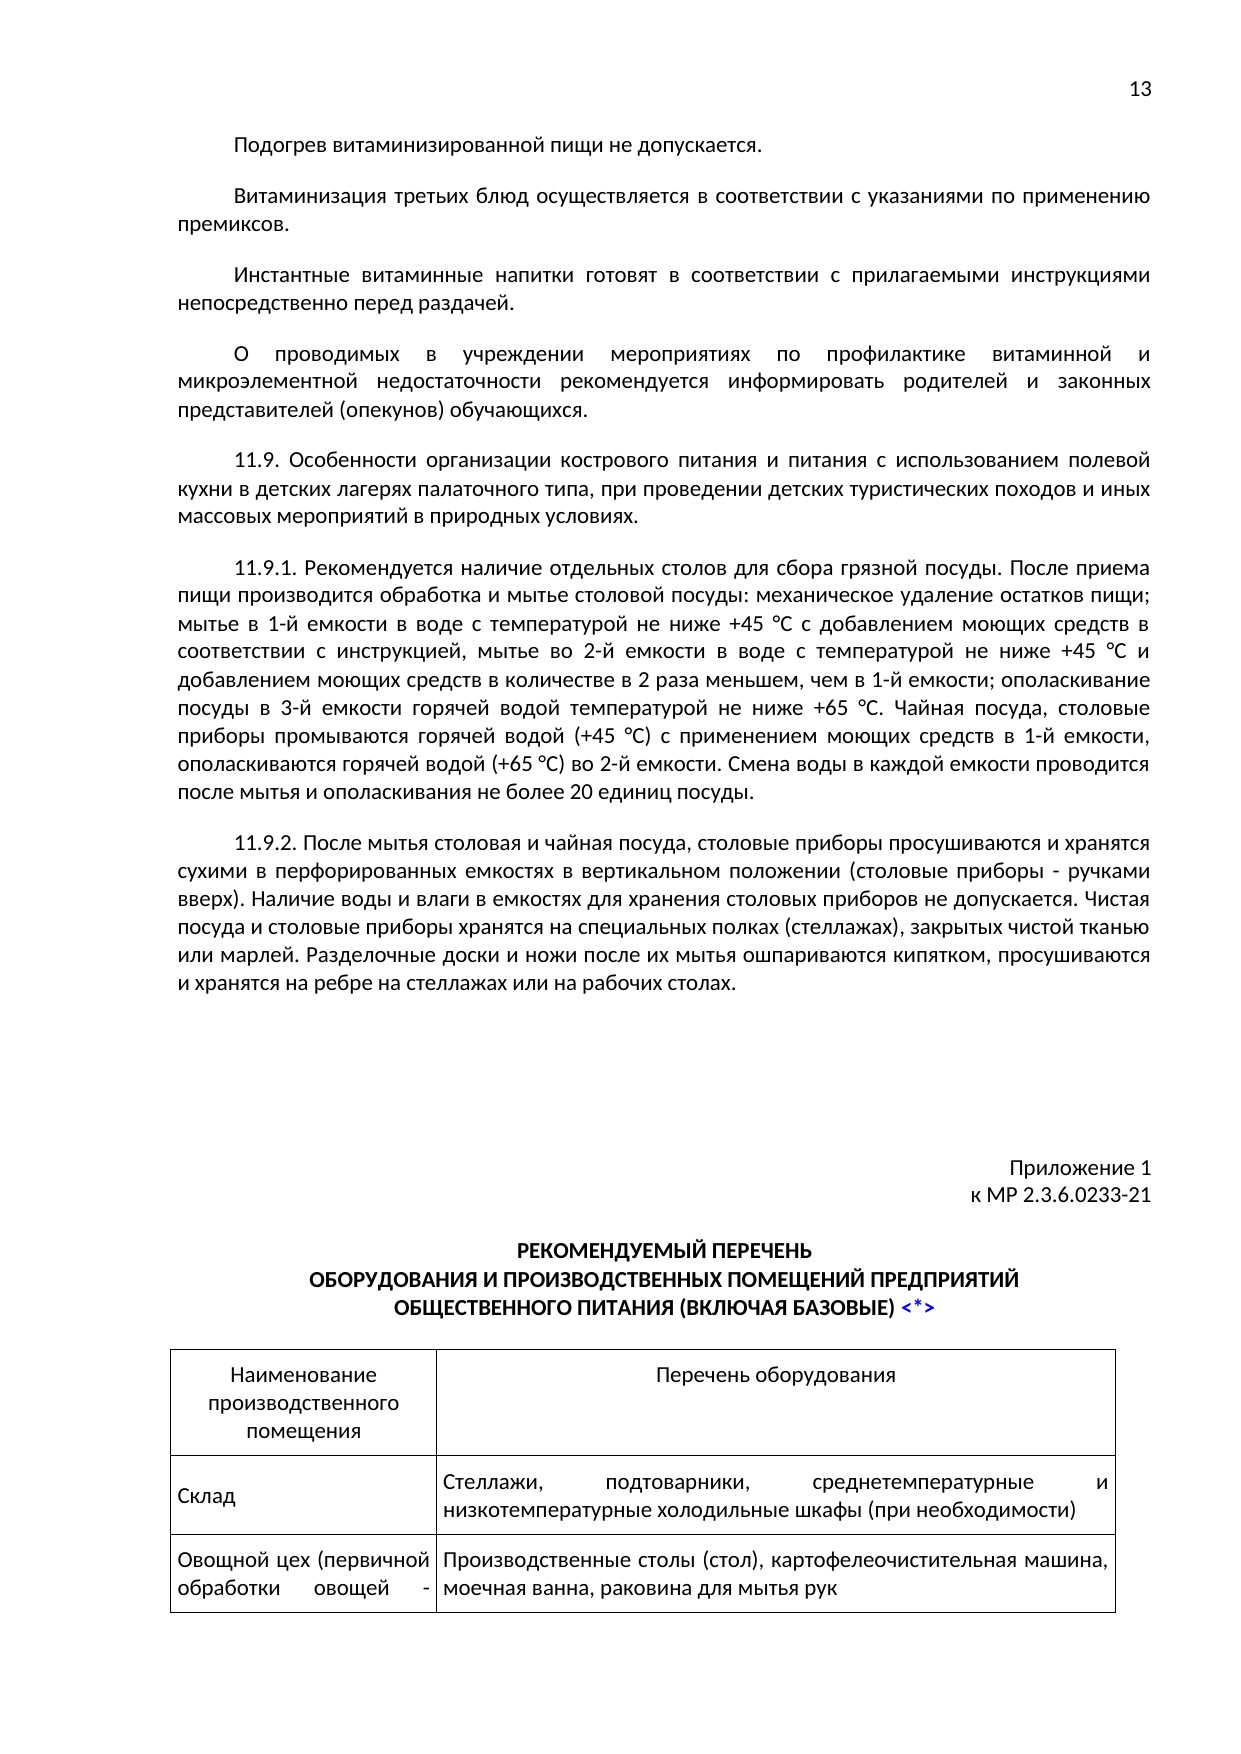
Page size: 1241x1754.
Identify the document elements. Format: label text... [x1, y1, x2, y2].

text к МР 2.3.6.0233-21 [177, 1181, 1152, 1209]
text Приложение 1 [177, 1153, 1152, 1181]
title ОБЩЕСТВЕННОГО ПИТАНИЯ (ВКЛЮЧАЯ БАЗОВЫЕ) <*> [177, 1293, 1152, 1321]
text Витаминизация третьих блюд осуществляется в соответствии с указаниями по применению премиксов. [177, 181, 1152, 237]
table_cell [171, 1535, 436, 1612]
text О проводимых в учреждении мероприятиях по профилактике витаминной и микроэлементной недостаточности рекомендуется информировать родителей и законных представителей (опекунов) обучающихся. [177, 339, 1152, 423]
text Подогрев витаминизированной пищи не допускается. [177, 130, 1152, 158]
title РЕКОМЕНДУЕМЫЙ ПЕРЕЧЕНЬ [177, 1237, 1152, 1265]
title ОБОРУДОВАНИЯ И ПРОИЗВОДСТВЕННЫХ ПОМЕЩЕНИЙ ПРЕДПРИЯТИЙ [177, 1265, 1152, 1293]
table_header Перечень оборудования [437, 1350, 1115, 1455]
text Инстантные витаминные напитки готовят в соответствии с прилагаемыми инструкциями непосредственно перед раздачей. [177, 260, 1152, 316]
table_header Наименование производственного помещения [171, 1350, 436, 1455]
text 11.9. Особенности организации кострового питания и питания с использованием полевой кухни в детских лагерях палаточного типа, при проведении детских туристических походов и иных массовых мероприятий в природных условиях. [177, 446, 1152, 530]
text 11.9.2. После мытья столовая и чайная посуда, столовые приборы просушиваются и хранятся сухими в перфорированных емкостях в вертикальном положении (столовые приборы - ручками вверх). Наличие воды и влаги в емкостях для хранения столовых приборов не допускается. Чистая посуда и столовые приборы хранятся на специальных полках (стеллажах), закрытых чистой тканью или марлей. Разделочные доски и ножи после их мытья ошпариваются кипятком, просушиваются и хранятся на ребре на стеллажах или на рабочих столах. [177, 828, 1152, 996]
text 11.9.1. Рекомендуется наличие отдельных столов для сбора грязной посуды. После приема пищи производится обработка и мытье столовой посуды: механическое удаление остатков пищи; мытье в 1-й емкости в воде с температурой не ниже +45 °C с добавлением моющих средств в соответствии с инструкцией, мытье во 2-й емкости в воде с температурой не ниже +45 °C и добавлением моющих средств в количестве в 2 раза меньшем, чем в 1-й емкости; ополаскивание посуды в 3-й емкости горячей водой температурой не ниже +65 °C. Чайная посуда, столовые приборы промываются горячей водой (+45 °C) с применением моющих средств в 1-й емкости, ополаскиваются горячей водой (+65 °C) во 2-й емкости. Смена воды в каждой емкости проводится после мытья и ополаскивания не более 20 единиц посуды. [177, 553, 1152, 805]
table_cell Стеллажи, подтоварники, среднетемпературные и низкотемпературные холодильные шкафы (при необходимости) [437, 1456, 1115, 1533]
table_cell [437, 1535, 1115, 1612]
table_cell Склад [171, 1456, 436, 1533]
